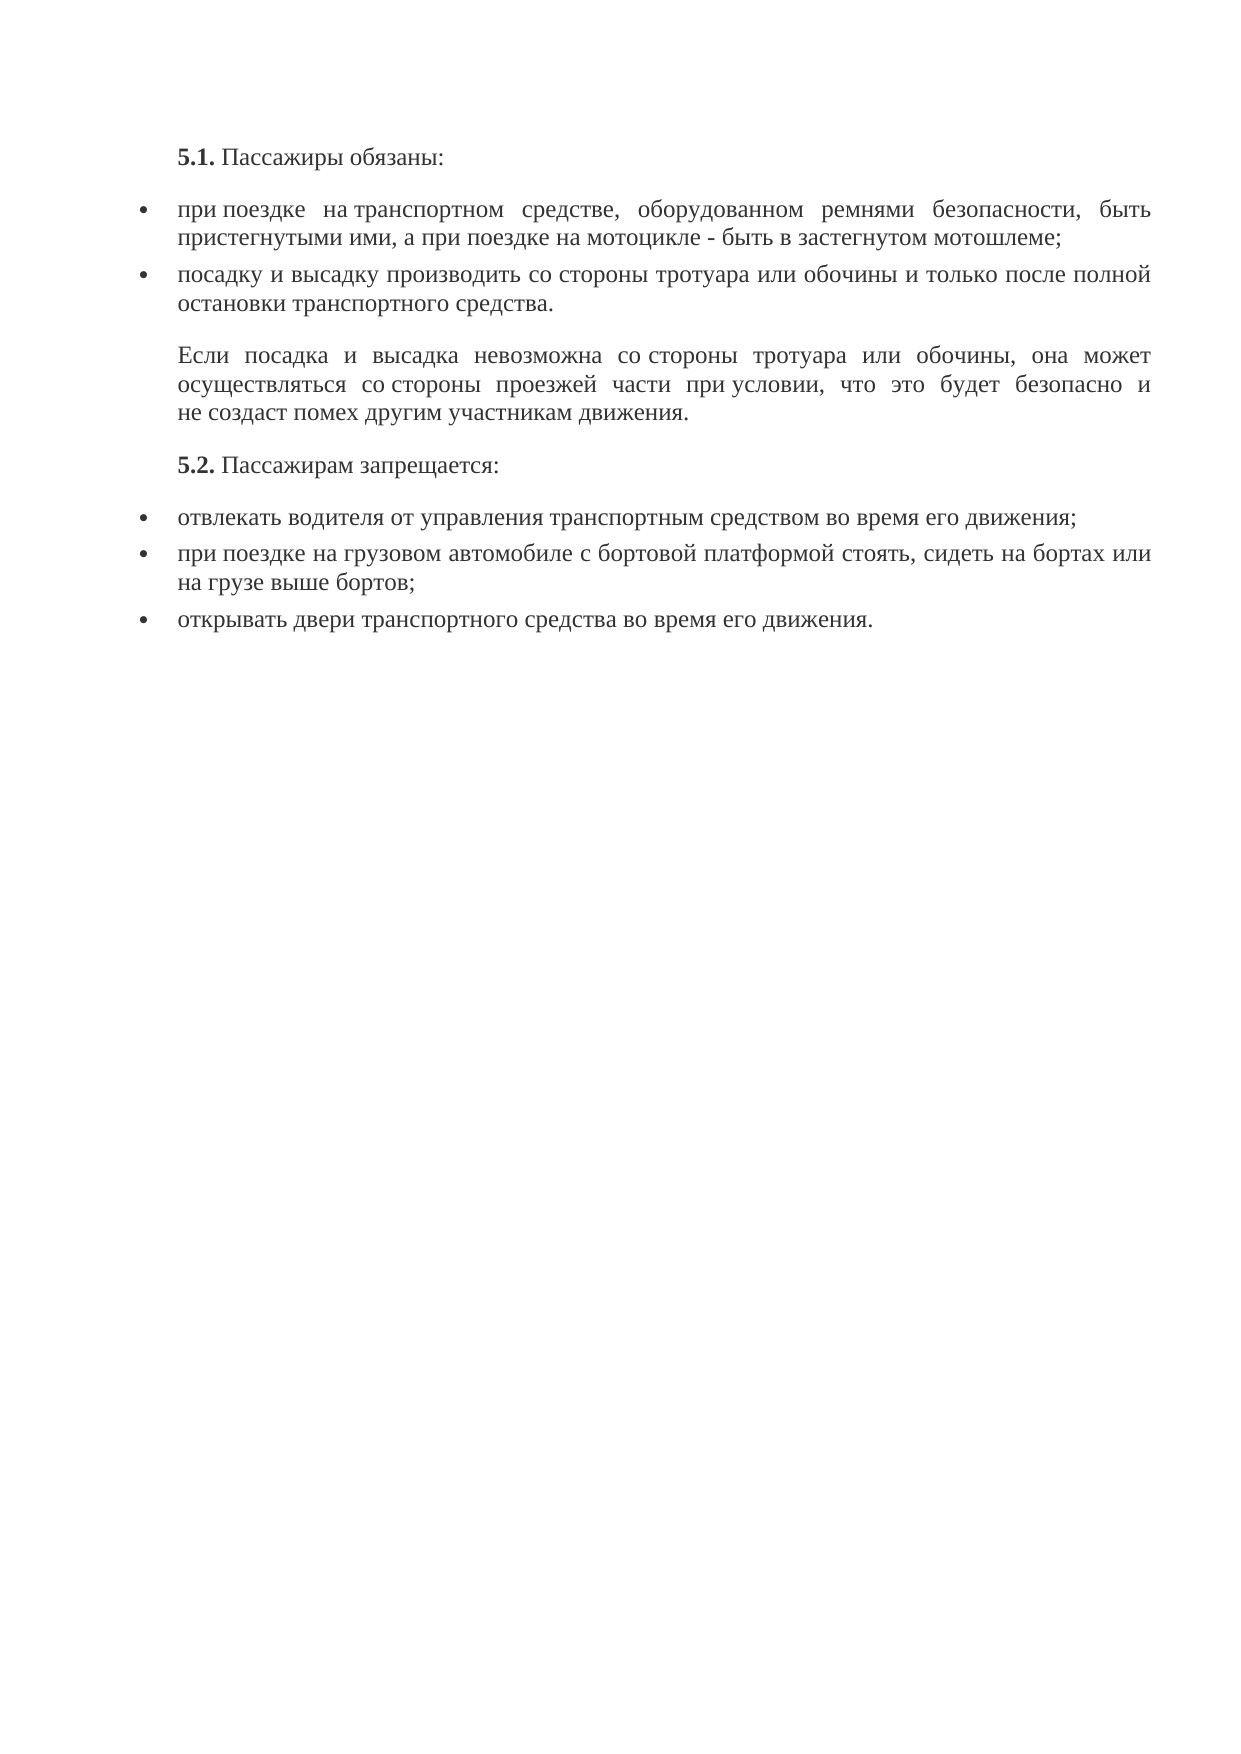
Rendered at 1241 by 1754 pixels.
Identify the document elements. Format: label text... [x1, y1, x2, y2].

list посадку и высадку производить со стороны тротуара или обочины и только после полной остановки транспортного средства. [140, 259, 1152, 317]
text Если посадка и высадка невозможна со стороны тротуара или обочины, она может осуществляться со стороны проезжей части при условии, что это будет безопасно и не создаст помех другим участникам движения. [177, 340, 1152, 426]
list при поездке на транспортном средстве, оборудованном ремнями безопасности, быть пристегнутыми ими, а при поездке на мотоцикле - быть в застегнутом мотошлеме; [140, 194, 1152, 251]
text 5.1. Пассажиры обязаны: [177, 142, 1152, 170]
list отвлекать водителя от управления транспортным средством во время его движения; [140, 502, 1152, 531]
list при поездке на грузовом автомобиле с бортовой платформой стоять, сидеть на бортах или на грузе выше бортов; [140, 538, 1152, 596]
text 5.2. Пассажирам запрещается: [177, 450, 1152, 478]
list открывать двери транспортного средства во время его движения. [140, 604, 1152, 632]
